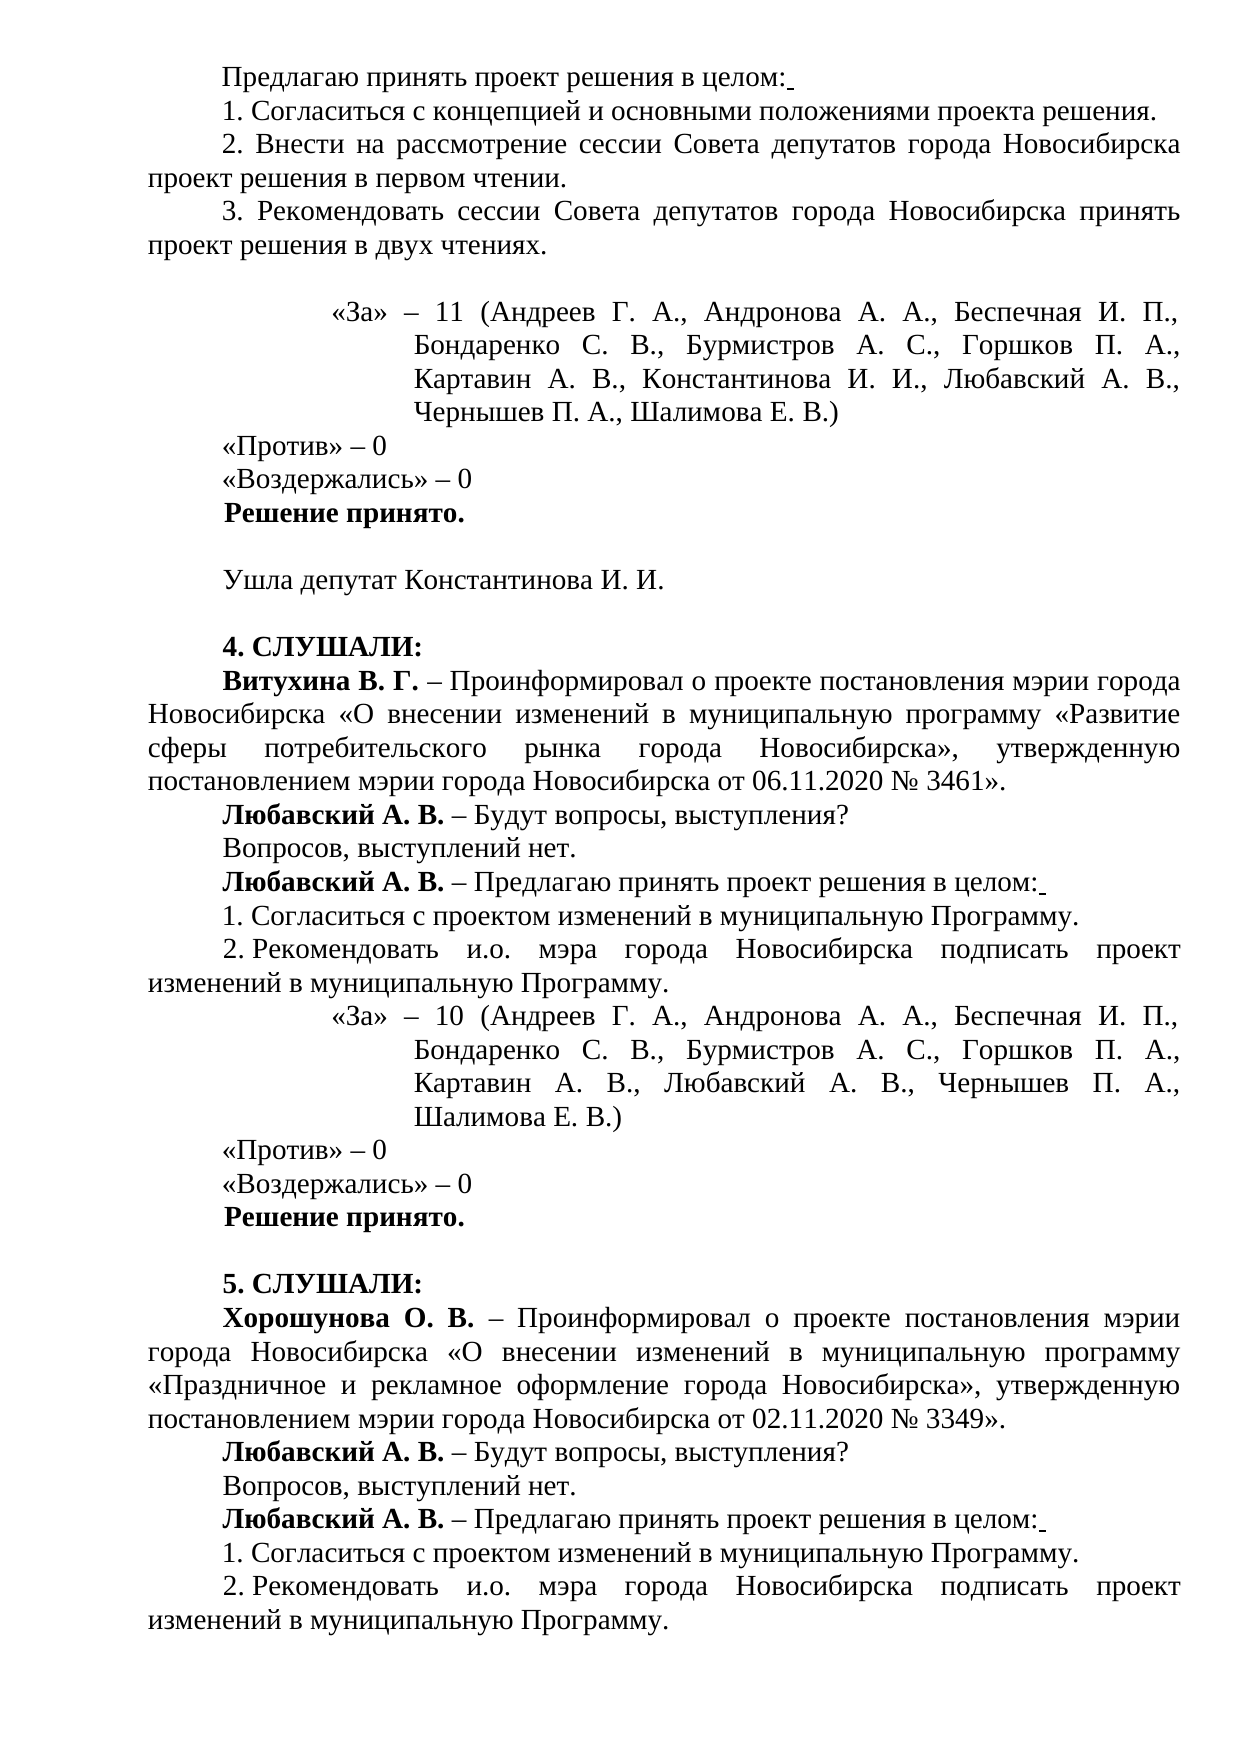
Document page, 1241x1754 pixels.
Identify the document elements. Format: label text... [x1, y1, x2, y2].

text 2. Внести на рассмотрение сессии Совета депутатов города Новосибирска проект решения в первом чтении. [148, 126, 1181, 193]
text «Против» – 0 [148, 1132, 1181, 1166]
text 1. Согласиться с проектом изменений в муниципальную Программу. [177, 1535, 1181, 1568]
text «За» – 11 (Андреев Г. А., Андронова А. А., Беспечная И. П., Бондаренко С. В., Бурмистров А. С., Горшков П. А., Картавин А. В., Константинова И. И., Любавский А. В., Чернышев П. А., Шалимова Е. В.) [136, 294, 1181, 428]
text 2. Рекомендовать и.о. мэра города Новосибирска подписать проект изменений в муниципальную Программу. [148, 931, 1181, 998]
text «За» – 10 (Андреев Г. А., Андронова А. А., Беспечная И. П., Бондаренко С. В., Бурмистров А. С., Горшков П. А., Картавин А. В., Любавский А. В., Чернышев П. А., Шалимова Е. В.) [136, 998, 1181, 1132]
text Любавский А. В. – Будут вопросы, выступления? [148, 797, 1181, 831]
text 3. Рекомендовать сессии Совета депутатов города Новосибирска принять проект решения в двух чтениях. [148, 193, 1181, 260]
text «Воздержались» – 0 [148, 1166, 1181, 1199]
text Решение принято. [136, 1199, 1181, 1233]
text Любавский А. В. – Предлагаю принять проект решения в целом: [148, 864, 1181, 898]
text Ушла депутат Константинова И. И. [148, 562, 1181, 596]
text «Воздержались» – 0 [148, 462, 1181, 495]
text 1. Согласиться с проектом изменений в муниципальную Программу. [177, 898, 1181, 931]
text 1. Согласиться с концепцией и основными положениями проекта решения. [148, 93, 1181, 126]
text Витухина В. Г. – Проинформировал о проекте постановления мэрии города Новосибирска «О внесении изменений в муниципальную программу «Развитие сферы потребительского рынка города Новосибирска», утвержденную постановлением мэрии города Новосибирска от 06.11.2020 № 3461». [148, 663, 1181, 797]
text Любавский А. В. – Будут вопросы, выступления? [148, 1434, 1181, 1468]
text Вопросов, выступлений нет. [148, 831, 1181, 864]
text Хорошунова О. В. – Проинформировал о проекте постановления мэрии города Новосибирска «О внесении изменений в муниципальную программу «Праздничное и рекламное оформление города Новосибирска», утвержденную постановлением мэрии города Новосибирска от 02.11.2020 № 3349». [148, 1300, 1181, 1434]
text «Против» – 0 [148, 428, 1181, 462]
text Решение принято. [136, 495, 1181, 529]
text 2. Рекомендовать и.о. мэра города Новосибирска подписать проект изменений в муниципальную Программу. [148, 1568, 1181, 1636]
text Вопросов, выступлений нет. [148, 1468, 1181, 1501]
text Предлагаю принять проект решения в целом: [148, 59, 1181, 93]
text 5. СЛУШАЛИ: [222, 1267, 1181, 1300]
text Любавский А. В. – Предлагаю принять проект решения в целом: [148, 1501, 1181, 1535]
text 4. СЛУШАЛИ: [222, 629, 1181, 663]
